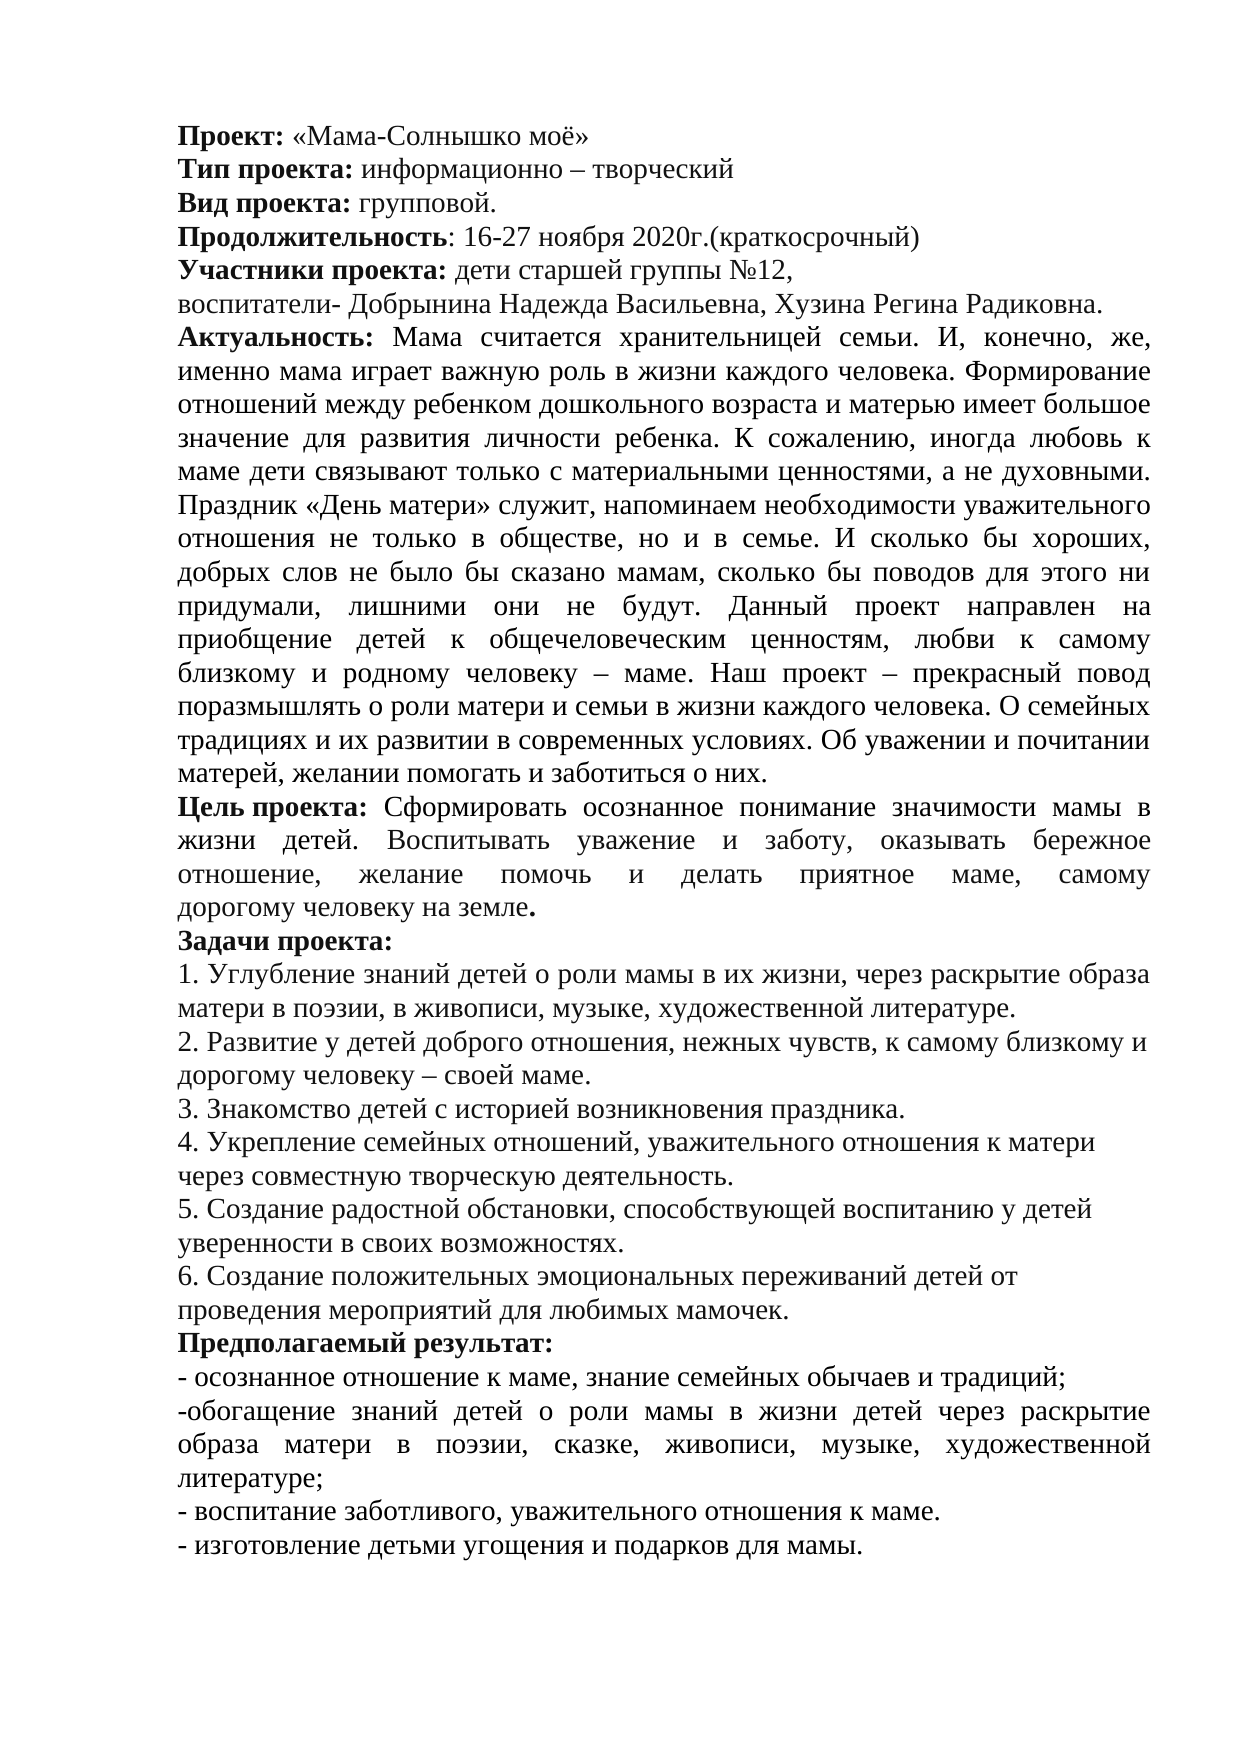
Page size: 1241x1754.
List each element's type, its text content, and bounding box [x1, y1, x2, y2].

text воспитатели- Добрынина Надежда Васильевна, Хузина Регина Радиковна. [177, 286, 1152, 319]
text Задачи проекта: [177, 923, 1152, 957]
text Продолжительность: 16-27 ноября 2020г.(краткосрочный) [177, 219, 1152, 252]
text 4. Укрепление семейных отношений, уважительного отношения к матери через совместную творческую деятельность. [177, 1124, 1152, 1191]
text 1. Углубление знаний детей о роли мамы в их жизни, через раскрытие образа матери в поэзии, в живописи, музыке, художественной литературе. [177, 957, 1152, 1024]
text Актуальность: Мама считается хранительницей семьи. И, конечно, же, именно мама играет важную роль в жизни каждого человека. Формирование отношений между ребенком дошкольного возраста и матерью имеет большое значение для развития личности ребенка. К сожалению, иногда любовь к маме дети связывают только с материальными ценностями, а не духовными. Праздник «День матери» служит, напоминаем необходимости уважительного отношения не только в обществе, но и в семье. И сколько бы хороших, добрых слов не было бы сказано мамам, сколько бы поводов для этого ни придумали, лишними они не будут. Данный проект направлен на приобщение детей к общечеловеческим ценностям, любви к самому близкому и родному человеку – маме. Наш проект – прекрасный повод поразмышлять о роли матери и семьи в жизни каждого человека. О семейных традициях и их развитии в современных условиях. Об уважении и почитании матерей, желании помогать и заботиться о них. [177, 319, 1152, 789]
text - воспитание заботливого, уважительного отношения к маме. [177, 1493, 1152, 1527]
text - изготовление детьми угощения и подарков для мамы. [177, 1527, 1152, 1560]
text - осознанное отношение к маме, знание семейных обычаев и традиций; [177, 1359, 1152, 1393]
text Проект: «Мама-Солнышко моё» [177, 118, 1152, 152]
text Цель проекта: Сформировать осознанное понимание значимости мамы в жизни детей. Воспитывать уважение и заботу, оказывать бережное отношение, желание помочь и делать приятное маме, самому дорогому человеку на земле. [177, 889, 1152, 923]
text 5. Создание радостной обстановки, способствующей воспитанию у детей уверенности в своих возможностях. [177, 1191, 1152, 1258]
text Цель проекта: Сформировать осознанное понимание значимости мамы в жизни детей. Воспитывать уважение и заботу, оказывать бережное отношение, желание помочь и делать приятное маме, самому дорогому человеку на земле. [177, 789, 1152, 823]
text Предполагаемый результат: [177, 1326, 1152, 1359]
text 2. Развитие у детей доброго отношения, нежных чувств, к самому близкому и дорогому человеку – своей маме. [177, 1024, 1152, 1091]
text 6. Создание положительных эмоциональных переживаний детей от проведения мероприятий для любимых мамочек. [177, 1258, 1152, 1326]
text Вид проекта: групповой. [177, 185, 1152, 219]
text 3. Знакомство детей с историей возникновения праздника. [177, 1091, 1152, 1124]
text Тип проекта: информационно – творческий [177, 152, 1152, 185]
text Участники проекта: дети старшей группы №12, [177, 252, 1152, 286]
text -обогащение знаний детей о роли мамы в жизни детей через раскрытие образа матери в поэзии, сказке, живописи, музыке, художественной литературе; [177, 1393, 1152, 1493]
